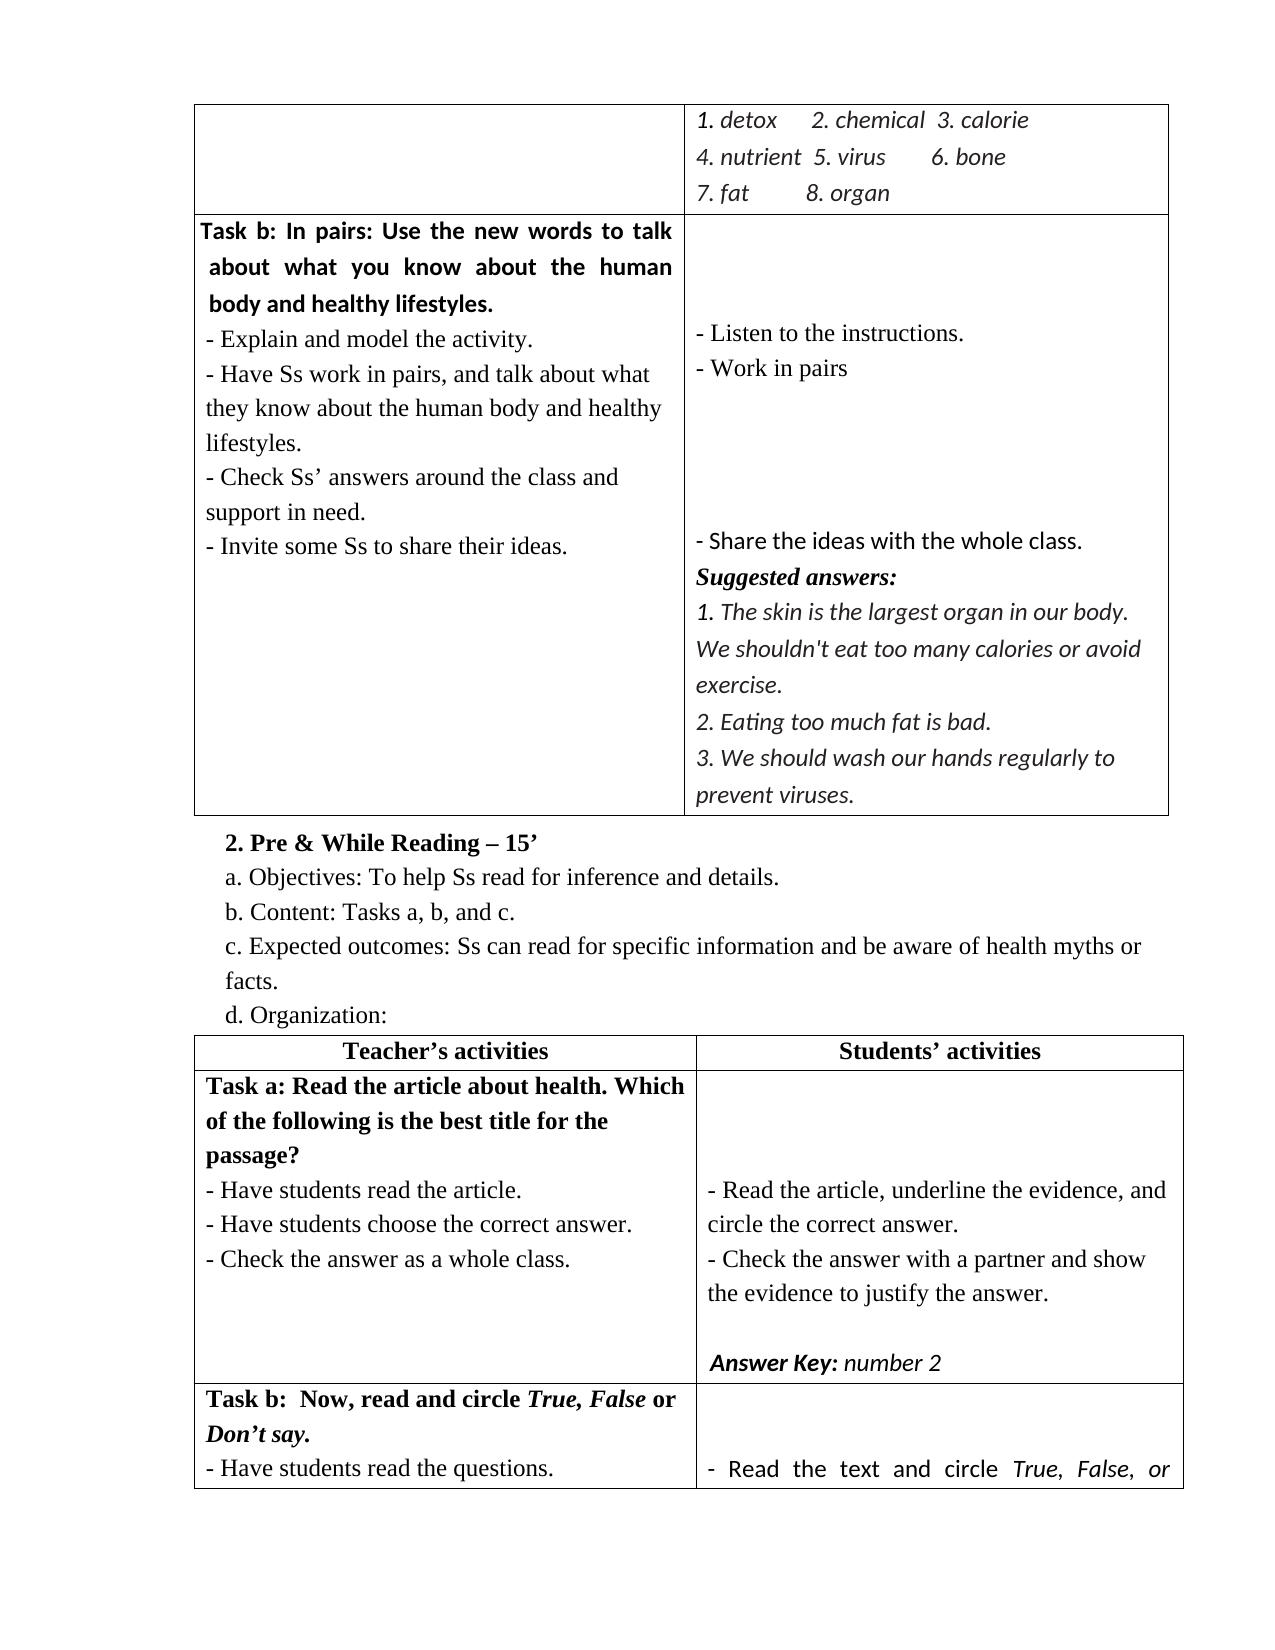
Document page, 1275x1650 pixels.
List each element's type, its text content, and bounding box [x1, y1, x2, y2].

table_cell Task b: In pairs: Use the new words to talk about what you know about the human body and healthy lifestyles. - Explain and model the activity. - Have Ss work in pairs, and talk about what they know about the human body and healthy lifestyles. - Check Ss’ answers around the class and support in need. - Invite some Ss to share their ideas. [195, 215, 684, 815]
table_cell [195, 1384, 696, 1488]
text c. Expected outcomes: Ss can read for specific information and be aware of health myths or facts. [225, 931, 1152, 994]
text a. Objectives: To help Ss read for inference and details. [225, 862, 1152, 891]
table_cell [685, 105, 1168, 214]
text d. Organization: [225, 1000, 1152, 1029]
table_header Students’ activities [697, 1036, 1183, 1070]
table_cell Task a: Read the article about health. Which of the following is the best title for the passage? - Have students read the article. - Have students choose the correct answer. - Check the answer as a whole class. [195, 1071, 696, 1383]
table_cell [697, 1384, 1183, 1488]
table_cell - Read the article, underline the evidence, and circle the correct answer. - Check the answer with a partner and show the evidence to justify the answer. Answer Key: number 2 [697, 1071, 1183, 1383]
table_header Teacher’s activities [195, 1036, 696, 1070]
text b. Content: Tasks a, b, and c. [225, 897, 1152, 926]
table_cell - Listen to the instructions. - Work in pairs - Share the ideas with the whole class. Suggested answers: 1. The skin is the largest organ in our body. We shouldn't eat too many calories or avoid exercise. 2. Eating too much fat is bad. 3. We should wash our hands regularly to prevent viruses. [685, 215, 1168, 815]
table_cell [195, 105, 684, 214]
text 2. Pre & While Reading – 15’ [225, 828, 1152, 857]
